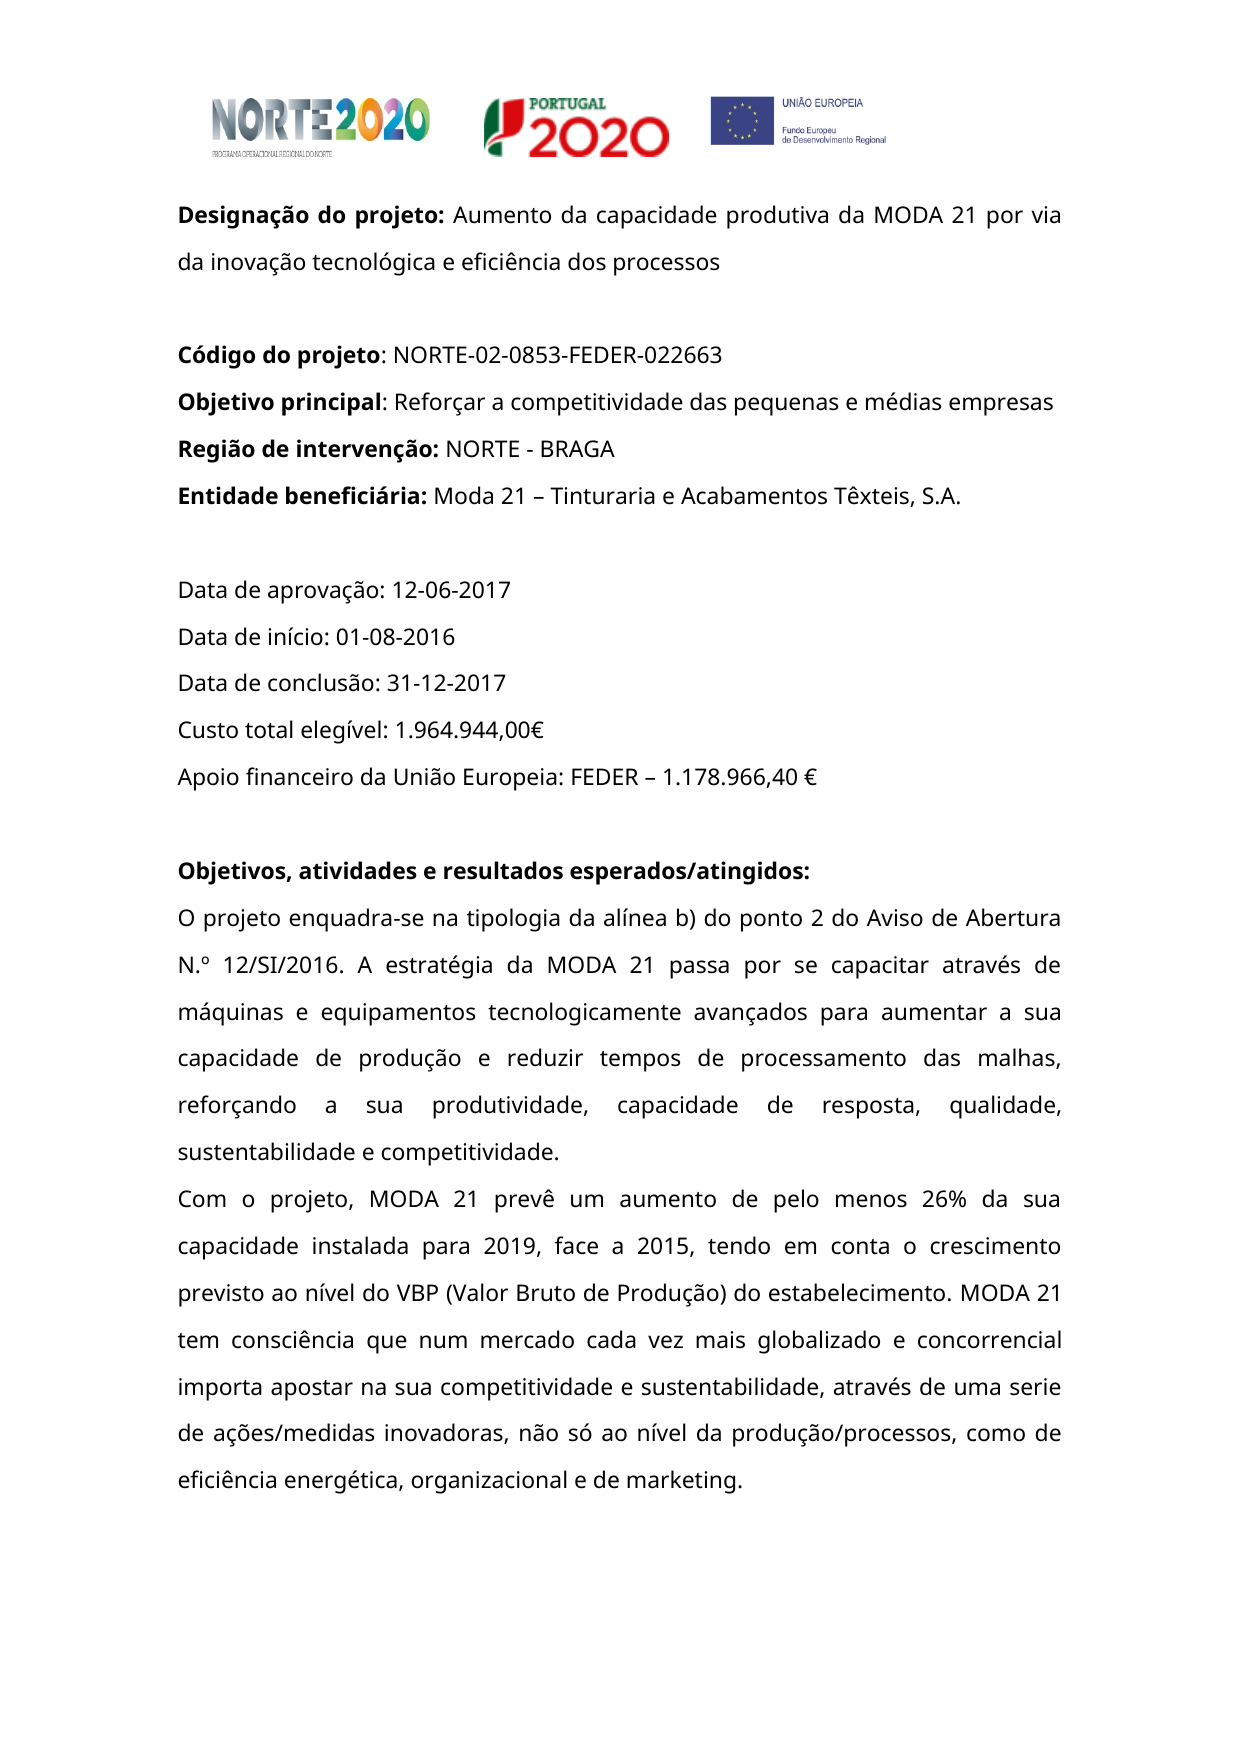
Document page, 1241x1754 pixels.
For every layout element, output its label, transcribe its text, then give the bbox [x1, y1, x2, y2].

picture [696, 75, 906, 169]
text Data de início: 01-08-2016 [177, 621, 1063, 652]
text O projeto enquadra-se na tipologia da alínea b) do ponto 2 do Aviso de Abertura N.º 12/SI/2016. A estratégia da MODA 21 passa por se capacitar através de máquinas e equipamentos tecnologicamente avançados para aumentar a sua capacidade de produção e reduzir tempos de processamento das malhas, reforçando a sua produtividade, capacidade de resposta, qualidade, sustentabilidade e competitividade. [177, 902, 1063, 1167]
text Apoio financeiro da União Europeia: FEDER – 1.178.966,40 € [177, 761, 1063, 792]
text Data de aprovação: 12-06-2017 [177, 574, 1063, 605]
text Código do projeto: NORTE-02-0853-FEDER-022663 [177, 339, 1063, 371]
picture [484, 98, 669, 157]
text Região de intervenção: NORTE - BRAGA [177, 433, 1063, 464]
text Data de conclusão: 31-12-2017 [177, 667, 1063, 699]
text Entidade beneficiária: Moda 21 – Tinturaria e Acabamentos Têxteis, S.A. [177, 480, 1063, 511]
text Objetivos, atividades e resultados esperados/atingidos: [177, 855, 1063, 886]
text Custo total elegível: 1.964.944,00€ [177, 714, 1063, 746]
text Com o projeto, MODA 21 prevê um aumento de pelo menos 26% da sua capacidade instalada para 2019, face a 2015, tendo em conta o crescimento previsto ao nível do VBP (Valor Bruto de Produção) do estabelecimento. MODA 21 tem consciência que num mercado cada vez mais globalizado e concorrencial importa apostar na sua competitividade e sustentabilidade, através de uma serie de ações/medidas inovadoras, não só ao nível da produção/processos, como de eficiência energética, organizacional e de marketing. [177, 1183, 1063, 1496]
text Designação do projeto: Aumento da capacidade produtiva da MODA 21 por via da inovação tecnológica e eficiência dos processos [177, 199, 1063, 277]
text Objetivo principal: Reforçar a competitividade das pequenas e médias empresas [177, 386, 1063, 417]
picture [212, 98, 430, 157]
